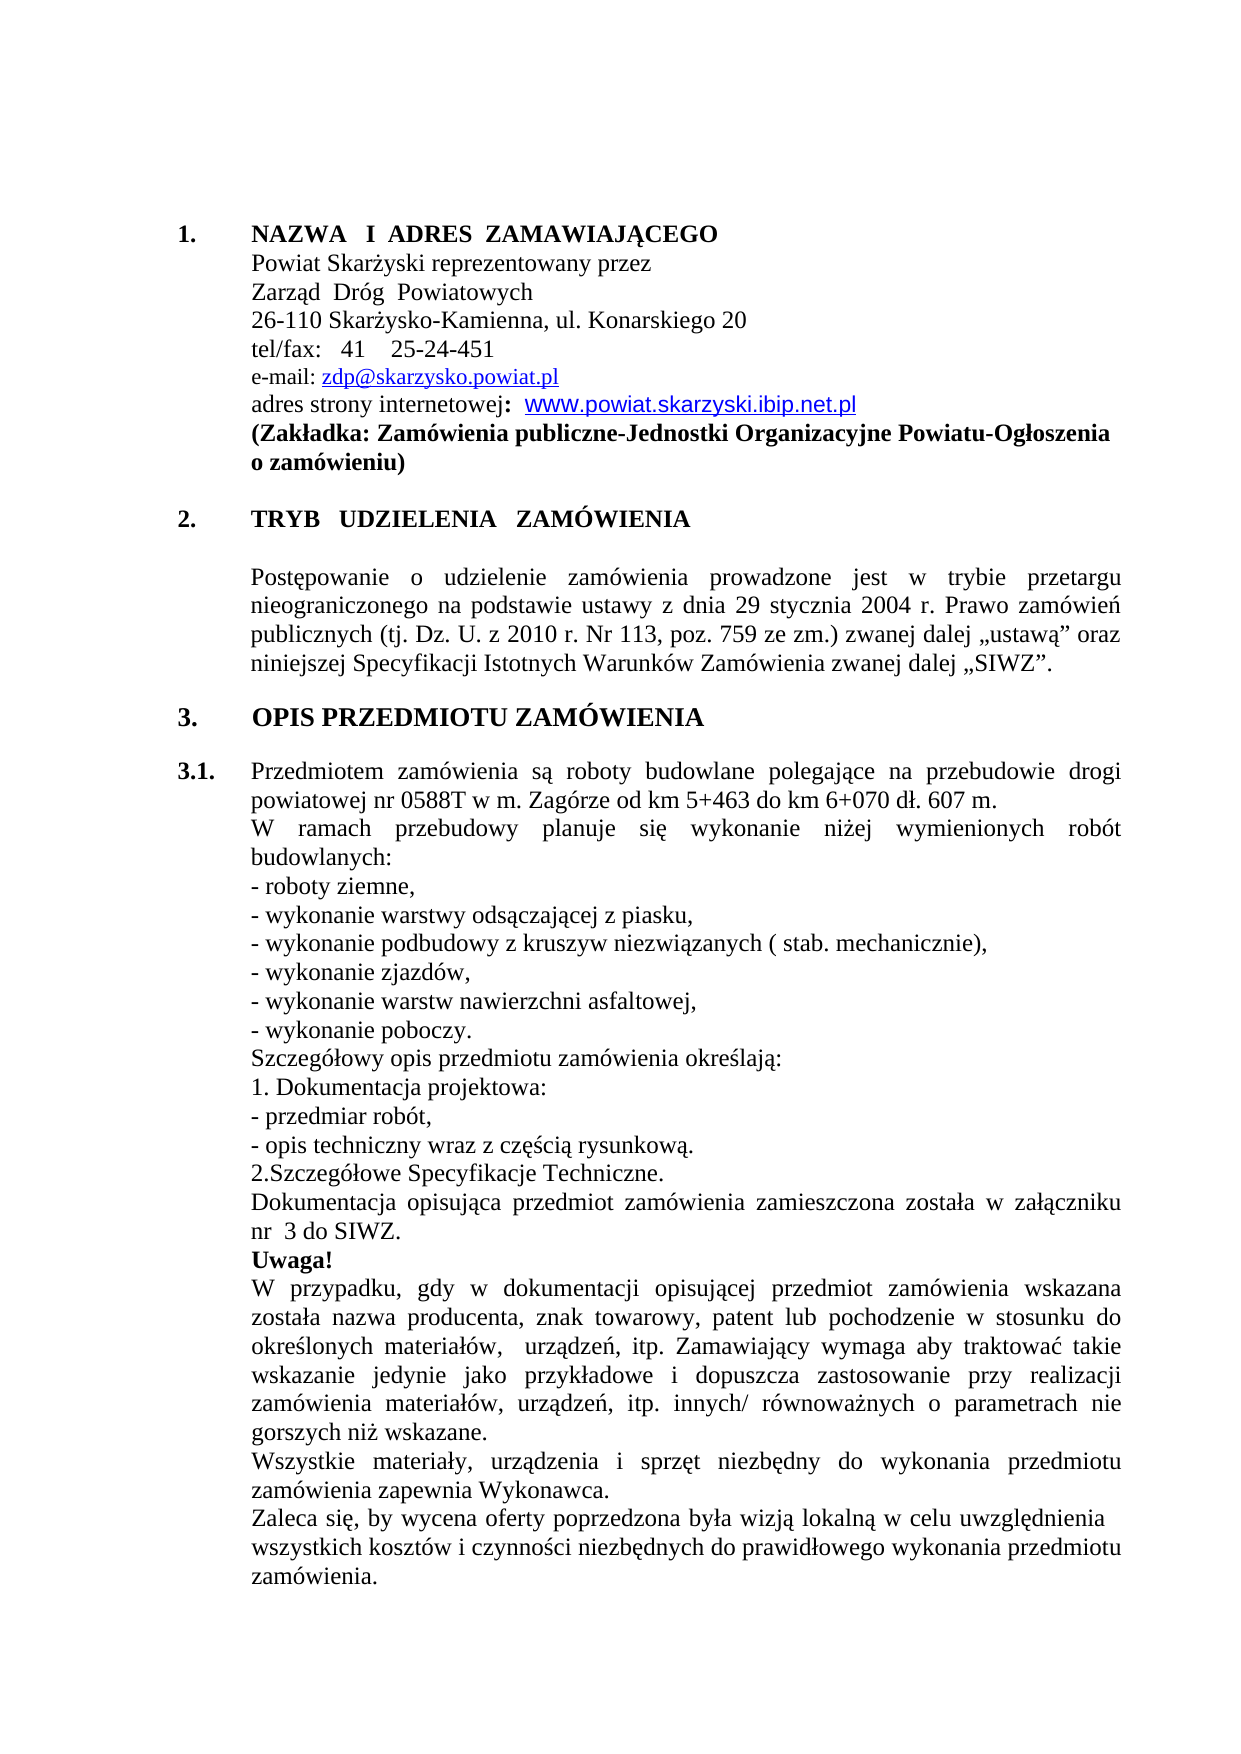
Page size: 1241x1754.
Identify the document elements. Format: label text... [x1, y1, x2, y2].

text Wszystkie materiały, urządzenia i sprzęt niezbędny do wykonania przedmiotu zamówienia zapewnia Wykonawca. [251, 1446, 1122, 1503]
text - wykonanie podbudowy z kruszyw niezwiązanych ( stab. mechanicznie), [251, 928, 1122, 957]
text W ramach przebudowy planuje się wykonanie niżej wymienionych robót budowlanych: [251, 813, 1122, 871]
list 26-110 Skarżysko-Kamienna, ul. Konarskiego 20 [177, 305, 1122, 334]
text Uwaga! [177, 1245, 1122, 1273]
text Szczegółowy opis przedmiotu zamówienia określają: [251, 1043, 1122, 1072]
text - wykonanie poboczy. [251, 1015, 1122, 1043]
text - opis techniczny wraz z częścią rysunkową. [251, 1130, 1122, 1158]
text 1. Dokumentacja projektowa: [251, 1072, 1122, 1101]
text 2.Szczegółowe Specyfikacje Techniczne. [251, 1158, 1122, 1187]
text - wykonanie zjazdów, [251, 957, 1122, 986]
list Powiat Skarżyski reprezentowany przez [177, 248, 1122, 277]
text Postępowanie o udzielenie zamówienia prowadzone jest w trybie przetargu nieograniczonego na podstawie ustawy z dnia 29 stycznia 2004 r. Prawo zamówień publicznych (tj. Dz. U. z 2010 r. Nr 113, poz. 759 ze zm.) zwanej dalej „ustawą” oraz niniejszej Specyfikacji Istotnych Warunków Zamówienia zwanej dalej „SIWZ”. [177, 562, 1122, 677]
text - roboty ziemne, [251, 871, 1122, 900]
list tel/fax: 41 25-24-451 [177, 334, 1122, 363]
text - wykonanie warstw nawierzchni asfaltowej, [251, 986, 1122, 1015]
text 3. OPIS PRZEDMIOTU ZAMÓWIENIA [177, 701, 1122, 732]
list Zarząd Dróg Powiatowych [177, 277, 1122, 305]
text 3.1. Przedmiotem zamówienia są roboty budowlane polegające na przebudowie drogi powiatowej nr 0588T w m. Zagórze od km 5+463 do km 6+070 dł. 607 m. [177, 756, 1122, 813]
list adres strony internetowej: www.powiat.skarzyski.ibip.net.pl [177, 389, 1122, 418]
text W przypadku, gdy w dokumentacji opisującej przedmiot zamówienia wskazana została nazwa producenta, znak towarowy, patent lub pochodzenie w stosunku do określonych materiałów, urządzeń, itp. Zamawiający wymaga aby traktować takie wskazanie jedynie jako przykładowe i dopuszcza zastosowanie przy realizacji zamówienia materiałów, urządzeń, itp. innych/ równoważnych o parametrach nie gorszych niż wskazane. [251, 1273, 1122, 1446]
list (Zakładka: Zamówienia publiczne-Jednostki Organizacyjne Powiatu-Ogłoszenia o zamówieniu) [251, 418, 1122, 476]
text Zaleca się, by wycena oferty poprzedzona była wizją lokalną w celu uwzględnienia wszystkich kosztów i czynności niezbędnych do prawidłowego wykonania przedmiotu zamówienia. [177, 1503, 1122, 1590]
list e-mail: zdp@skarzysko.powiat.pl [177, 363, 1122, 389]
text - przedmiar robót, [251, 1101, 1122, 1130]
text Dokumentacja opisująca przedmiot zamówienia zamieszczona została w załączniku nr 3 do SIWZ. [251, 1187, 1122, 1245]
text - wykonanie warstwy odsączającej z piasku, [251, 900, 1122, 928]
text 2. TRYB UDZIELENIA ZAMÓWIENIA [177, 504, 1122, 533]
list NAZWA I ADRES ZAMAWIAJĄCEGO [177, 219, 1122, 248]
